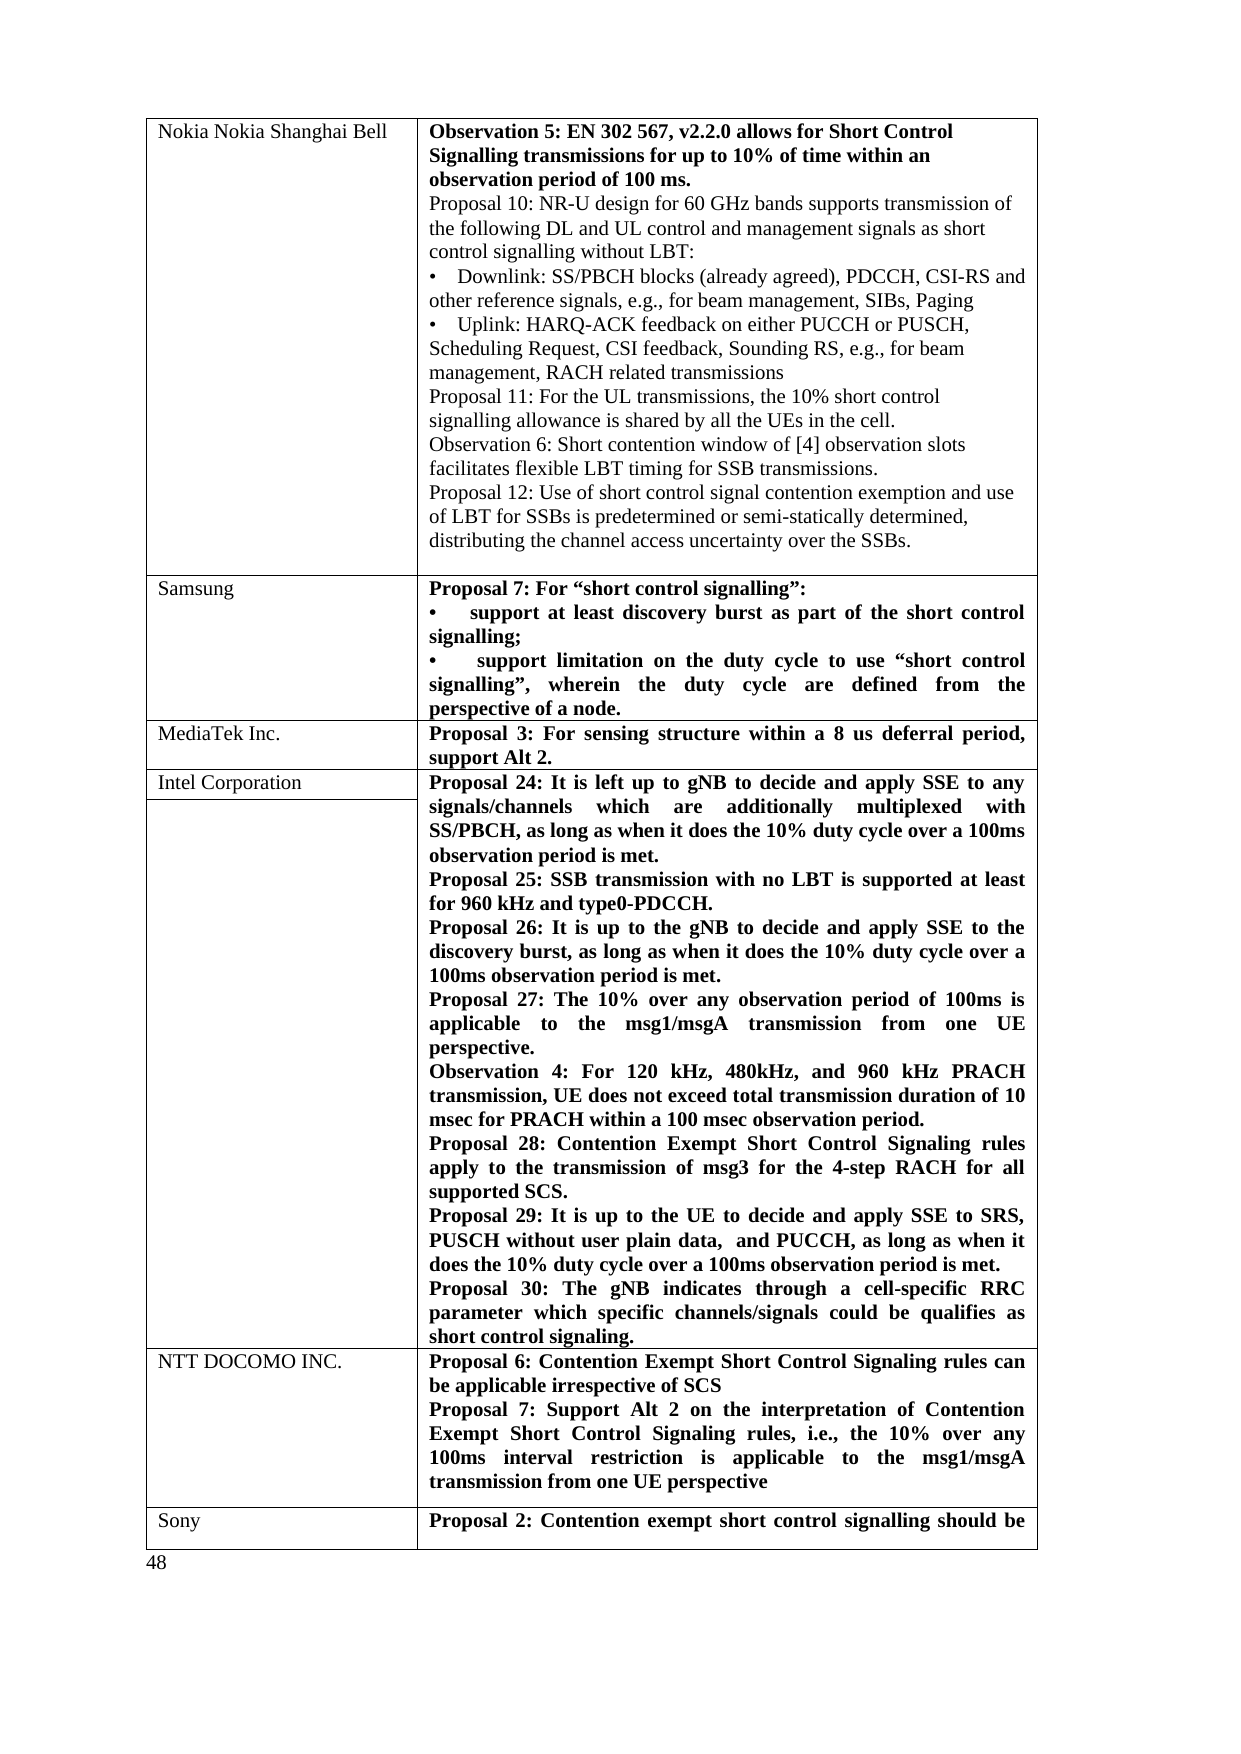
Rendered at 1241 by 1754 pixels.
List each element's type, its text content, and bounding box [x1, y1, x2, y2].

table_cell Proposal 24: It is left up to gNB to decide and apply SSE to any signals/channels which are additionally multiplexed with SS/PBCH, as long as when it does the 10% duty cycle over a 100ms observation period is met. Proposal 25: SSB transmission with no LBT is supported at least for 960 kHz and type0-PDCCH. Proposal 26: It is up to the gNB to decide and apply SSE to the discovery burst, as long as when it does the 10% duty cycle over a 100ms observation period is met. Proposal 27: The 10% over any observation period of 100ms is applicable to the msg1/msgA transmission from one UE perspective. Observation 4: For 120 kHz, 480kHz, and 960 kHz PRACH transmission, UE does not exceed total transmission duration of 10 msec for PRACH within a 100 msec observation period. Proposal 28: Contention Exempt Short Control Signaling rules apply to the transmission of msg3 for the 4-step RACH for all supported SCS. Proposal 29: It is up to the UE to decide and apply SSE to SRS, PUSCH without user plain data, and PUCCH, as long as when it does the 10% duty cycle over a 100ms observation period is met. Proposal 30: The gNB indicates through a cell-specific RRC parameter which specific channels/signals could be qualifies as short control signaling. [418, 770, 1037, 1348]
table_cell NTT DOCOMO INC. [147, 1349, 417, 1507]
table_cell Proposal 7: For “short control signalling”: • support at least discovery burst as part of the short control signalling; • support limitation on the duty cycle to use “short control signalling”, wherein the duty cycle are defined from the perspective of a node. [418, 576, 1037, 720]
table_cell Proposal 6: Contention Exempt Short Control Signaling rules can be applicable irrespective of SCS Proposal 7: Support Alt 2 on the interpretation of Contention Exempt Short Control Signaling rules, i.e., the 10% over any 100ms interval restriction is applicable to the msg1/msgA transmission from one UE perspective [418, 1349, 1037, 1507]
table_cell Samsung [147, 576, 417, 720]
table_cell Proposal 3: For sensing structure within a 8 us deferral period, support Alt 2. [418, 721, 1037, 769]
table_cell Sony [147, 1508, 417, 1549]
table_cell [418, 1508, 1037, 1549]
table_cell [147, 800, 417, 1348]
table_cell Nokia Nokia Shanghai Bell [147, 119, 417, 575]
table_cell Intel Corporation [147, 770, 417, 799]
table_cell Observation 5: EN 302 567, v2.2.0 allows for Short Control Signalling transmissions for up to 10% of time within an observation period of 100 ms. Proposal 10: NR-U design for 60 GHz bands supports transmission of the following DL and UL control and management signals as short control signalling without LBT: • Downlink: SS/PBCH blocks (already agreed), PDCCH, CSI-RS and other reference signals, e.g., for beam management, SIBs, Paging • Uplink: HARQ-ACK feedback on either PUCCH or PUSCH, Scheduling Request, CSI feedback, Sounding RS, e.g., for beam management, RACH related transmissions Proposal 11: For the UL transmissions, the 10% short control signalling allowance is shared by all the UEs in the cell. Observation 6: Short contention window of [4] observation slots facilitates flexible LBT timing for SSB transmissions. Proposal 12: Use of short control signal contention exemption and use of LBT for SSBs is predetermined or semi-statically determined, distributing the channel access uncertainty over the SSBs. [418, 119, 1037, 575]
table_cell MediaTek Inc. [147, 721, 417, 769]
